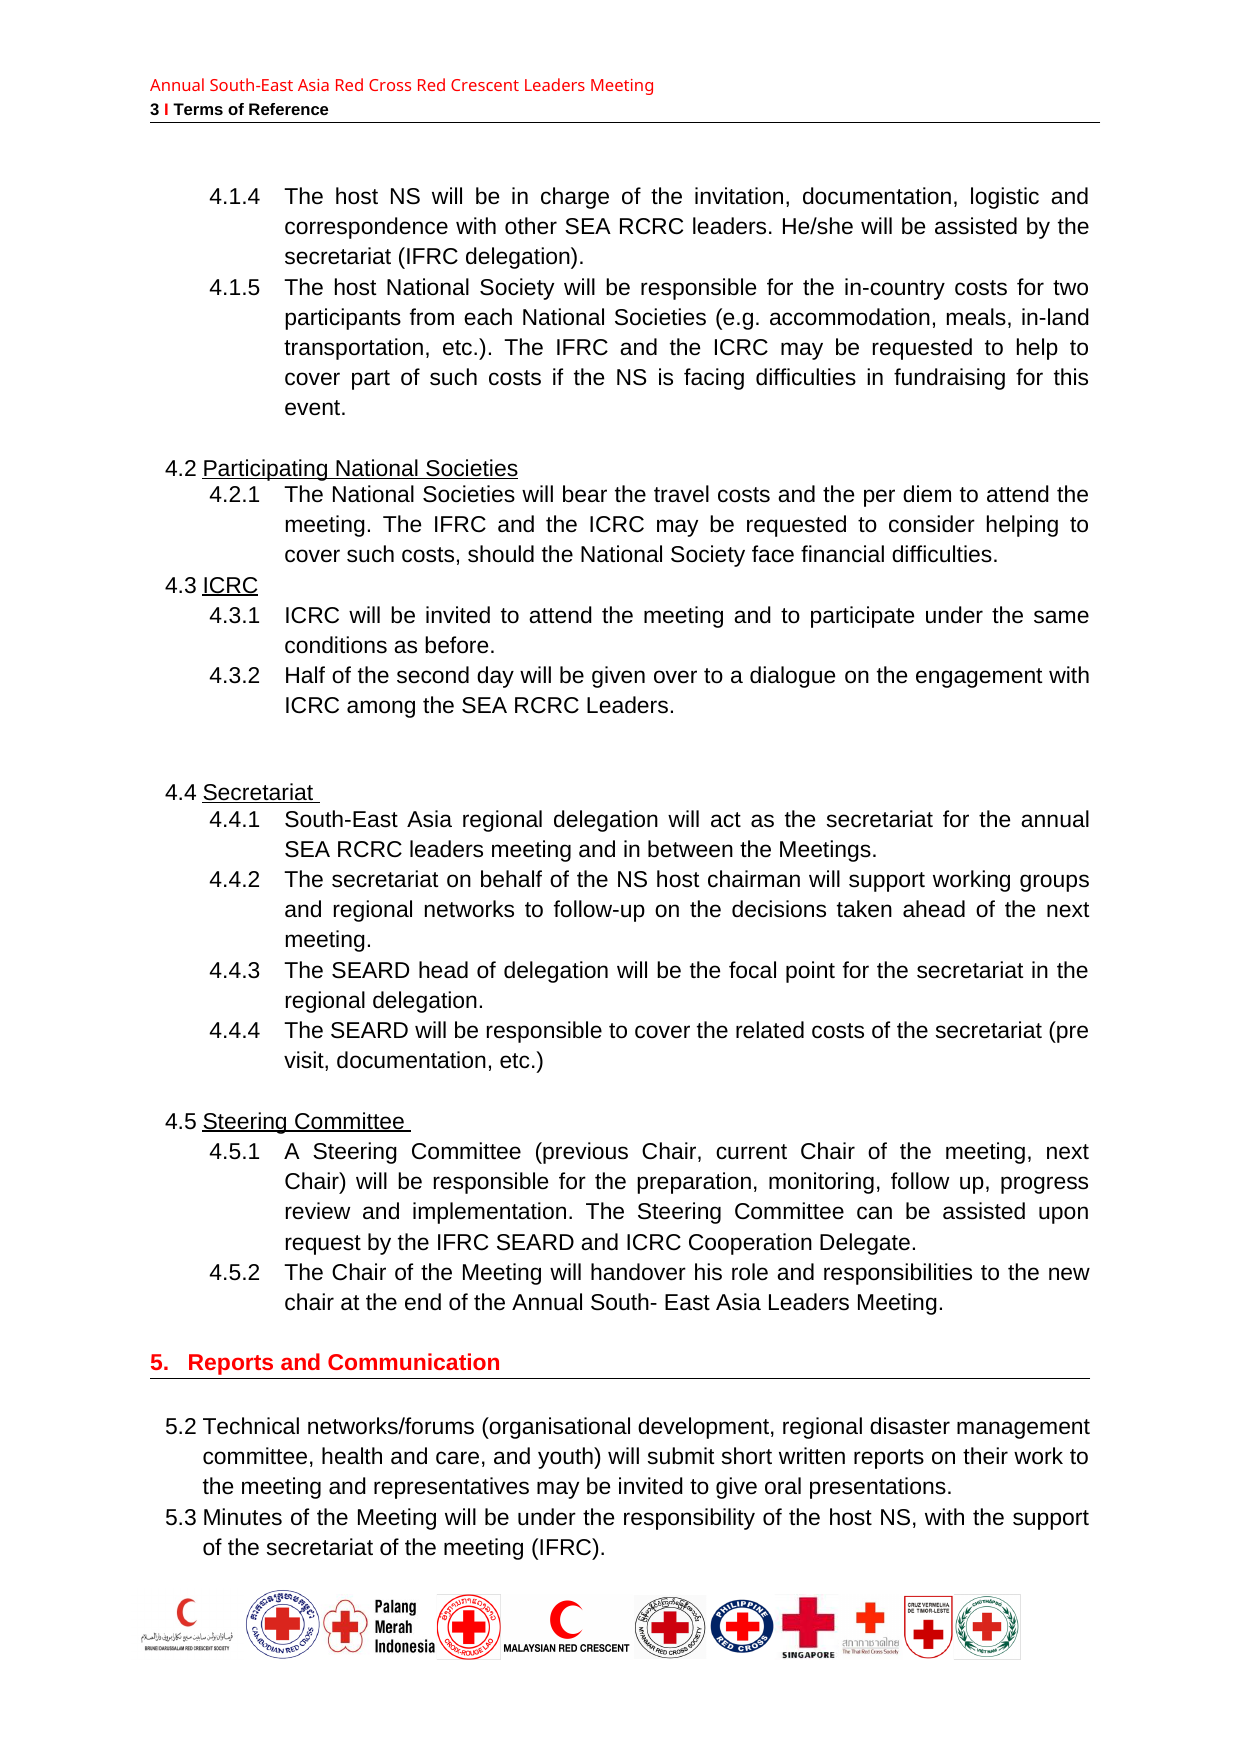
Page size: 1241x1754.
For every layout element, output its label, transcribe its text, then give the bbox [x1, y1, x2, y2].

list The National Societies will bear the travel costs and the per diem to attend the meeting. The IFRC and the ICRC may be requested to consider helping to cover such costs, should the National Society face financial difficulties. [209, 481, 1090, 568]
list South-East Asia regional delegation will act as the secretariat for the annual SEA RCRC leaders meeting and in between the Meetings. [209, 806, 1090, 862]
list Technical networks/forums (organisational development, regional disaster management committee, health and care, and youth) will submit short written reports on their work to the meeting and representatives may be invited to give oral presentations. [165, 1413, 1090, 1500]
list ICRC [165, 572, 1090, 598]
list The host National Society will be responsible for the in-country costs for two participants from each National Societies (e.g. accommodation, meals, in-land transportation, etc.). The IFRC and the ICRC may be requested to help to cover part of such costs if the NS is facing difficulties in fundraising for this event. [209, 273, 1090, 421]
list The SEARD head of delegation will be the focal point for the secretariat in the regional delegation. [209, 957, 1090, 1013]
list Minutes of the Meeting will be under the responsibility of the host NS, with the support of the secretariat of the meeting (IFRC). [165, 1503, 1090, 1560]
list The host NS will be in charge of the invitation, documentation, logistic and correspondence with other SEA RCRC leaders. He/she will be assisted by the secretariat (IFRC delegation). [209, 183, 1090, 269]
list Reports and Communication [150, 1349, 1090, 1378]
picture [130, 1588, 634, 1660]
list Half of the second day will be given over to a dialogue on the engagement with ICRC among the SEA RCRC Leaders. [209, 662, 1090, 719]
list The secretariat on behalf of the NS host chairman will support working groups and regional networks to follow-up on the decisions taken ahead of the next meeting. [209, 866, 1090, 953]
list The SEARD will be responsible to cover the related costs of the secretariat (pre visit, documentation, etc.) [209, 1017, 1090, 1074]
picture [707, 1594, 1021, 1660]
list ICRC will be invited to attend the meeting and to participate under the same conditions as before. [209, 602, 1090, 658]
list Steering Committee [165, 1108, 1090, 1134]
list A Steering Committee (previous Chair, current Chair of the meeting, next Chair) will be responsible for the preparation, monitoring, follow up, progress review and implementation. The Steering Committee can be assisted upon request by the IFRC SEARD and ICRC Cooperation Delegate. [209, 1138, 1090, 1255]
list The Chair of the Meeting will handover his role and responsibilities to the new chair at the end of the Annual South- East Asia Leaders Meeting. [209, 1259, 1090, 1315]
list Participating National Societies [165, 455, 1090, 481]
list Secretariat [165, 779, 1090, 806]
